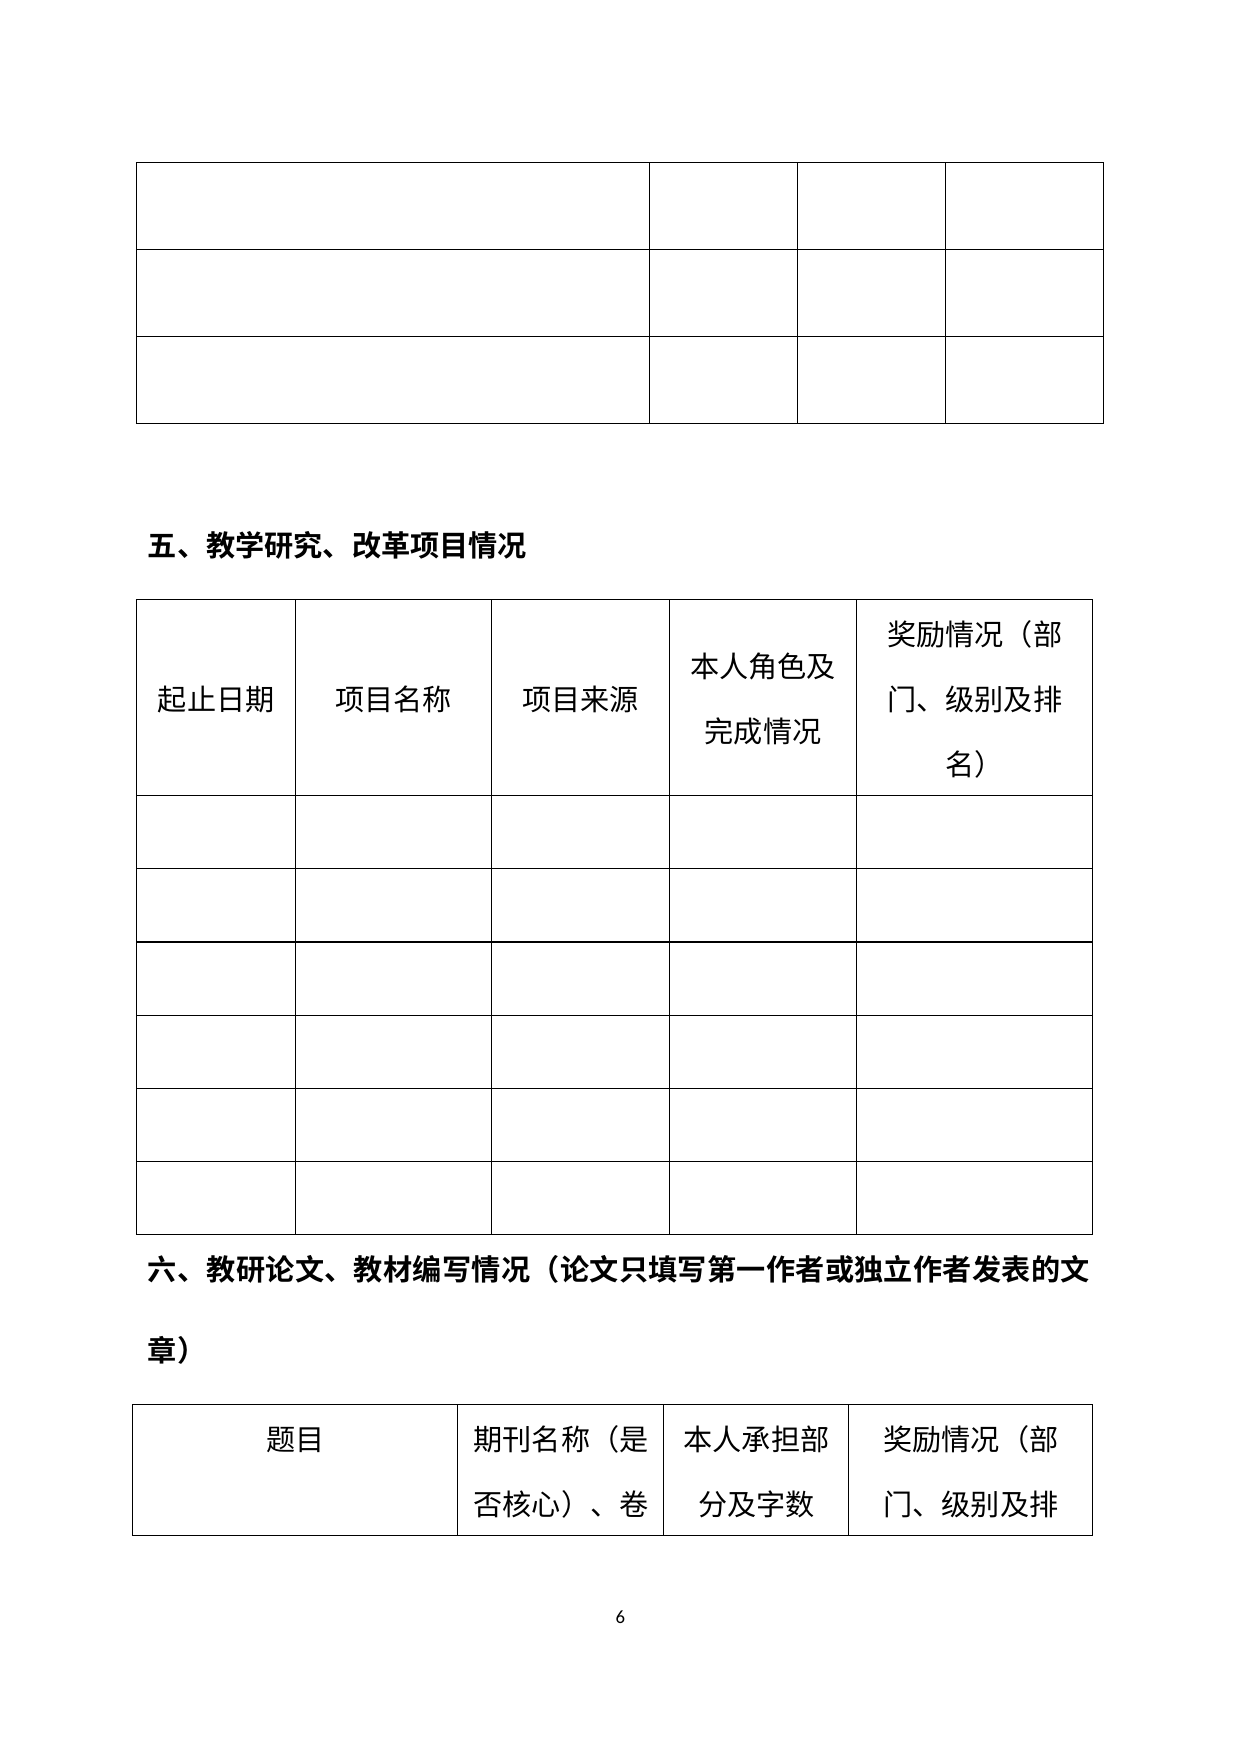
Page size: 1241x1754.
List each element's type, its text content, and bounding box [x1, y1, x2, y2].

table_cell [137, 796, 295, 868]
text 六、教研论文、教材编写情况（论文只填写第一作者或独立作者发表的文章） [148, 1235, 1092, 1381]
text 五、教学研究、改革项目情况 [148, 511, 1092, 576]
table_cell [670, 869, 856, 941]
table_cell [296, 1089, 491, 1161]
table_cell [492, 796, 669, 868]
table_cell [296, 943, 491, 1014]
table_cell [857, 943, 1092, 1014]
table_cell [296, 796, 491, 868]
table_cell [798, 337, 945, 423]
table_cell [137, 1089, 295, 1161]
table_cell [670, 1089, 856, 1161]
table_cell [650, 250, 797, 336]
table_cell [296, 1162, 491, 1234]
table_cell [857, 1089, 1092, 1161]
table_cell [946, 250, 1103, 336]
table_cell [798, 250, 945, 336]
table_header 项目名称 [296, 600, 491, 795]
table_cell [137, 337, 649, 423]
table_cell [670, 1162, 856, 1234]
table_cell [137, 250, 649, 336]
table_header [458, 1405, 663, 1535]
table_cell [650, 163, 797, 249]
table_cell [857, 1016, 1092, 1088]
table_cell [492, 869, 669, 941]
table_cell [296, 869, 491, 941]
table_cell [670, 796, 856, 868]
table_header 项目来源 [492, 600, 669, 795]
table_header 题目 [133, 1405, 457, 1535]
table_header 奖励情况（部门、级别及排名） [857, 600, 1092, 795]
table_cell [137, 869, 295, 941]
table_cell [857, 869, 1092, 941]
table_cell [137, 163, 649, 249]
table_cell [670, 943, 856, 1014]
table_header 奖励情况（部门、级别及排名） [849, 1405, 1092, 1535]
table_cell [492, 1016, 669, 1088]
table_cell [137, 1162, 295, 1234]
table_cell [137, 1016, 295, 1088]
table_cell [137, 943, 295, 1014]
table_cell [946, 163, 1103, 249]
table_cell [857, 796, 1092, 868]
table_header 起止日期 [137, 600, 295, 795]
table_cell [946, 337, 1103, 423]
table_header 本人承担部分及字数（注明排名） [664, 1405, 848, 1535]
table_cell [670, 1016, 856, 1088]
table_header 本人角色及完成情况 [670, 600, 856, 795]
table_cell [296, 1016, 491, 1088]
table_cell [650, 337, 797, 423]
table_cell [492, 943, 669, 1014]
table_cell [492, 1089, 669, 1161]
table_cell [857, 1162, 1092, 1234]
table_cell [798, 163, 945, 249]
table_cell [492, 1162, 669, 1234]
